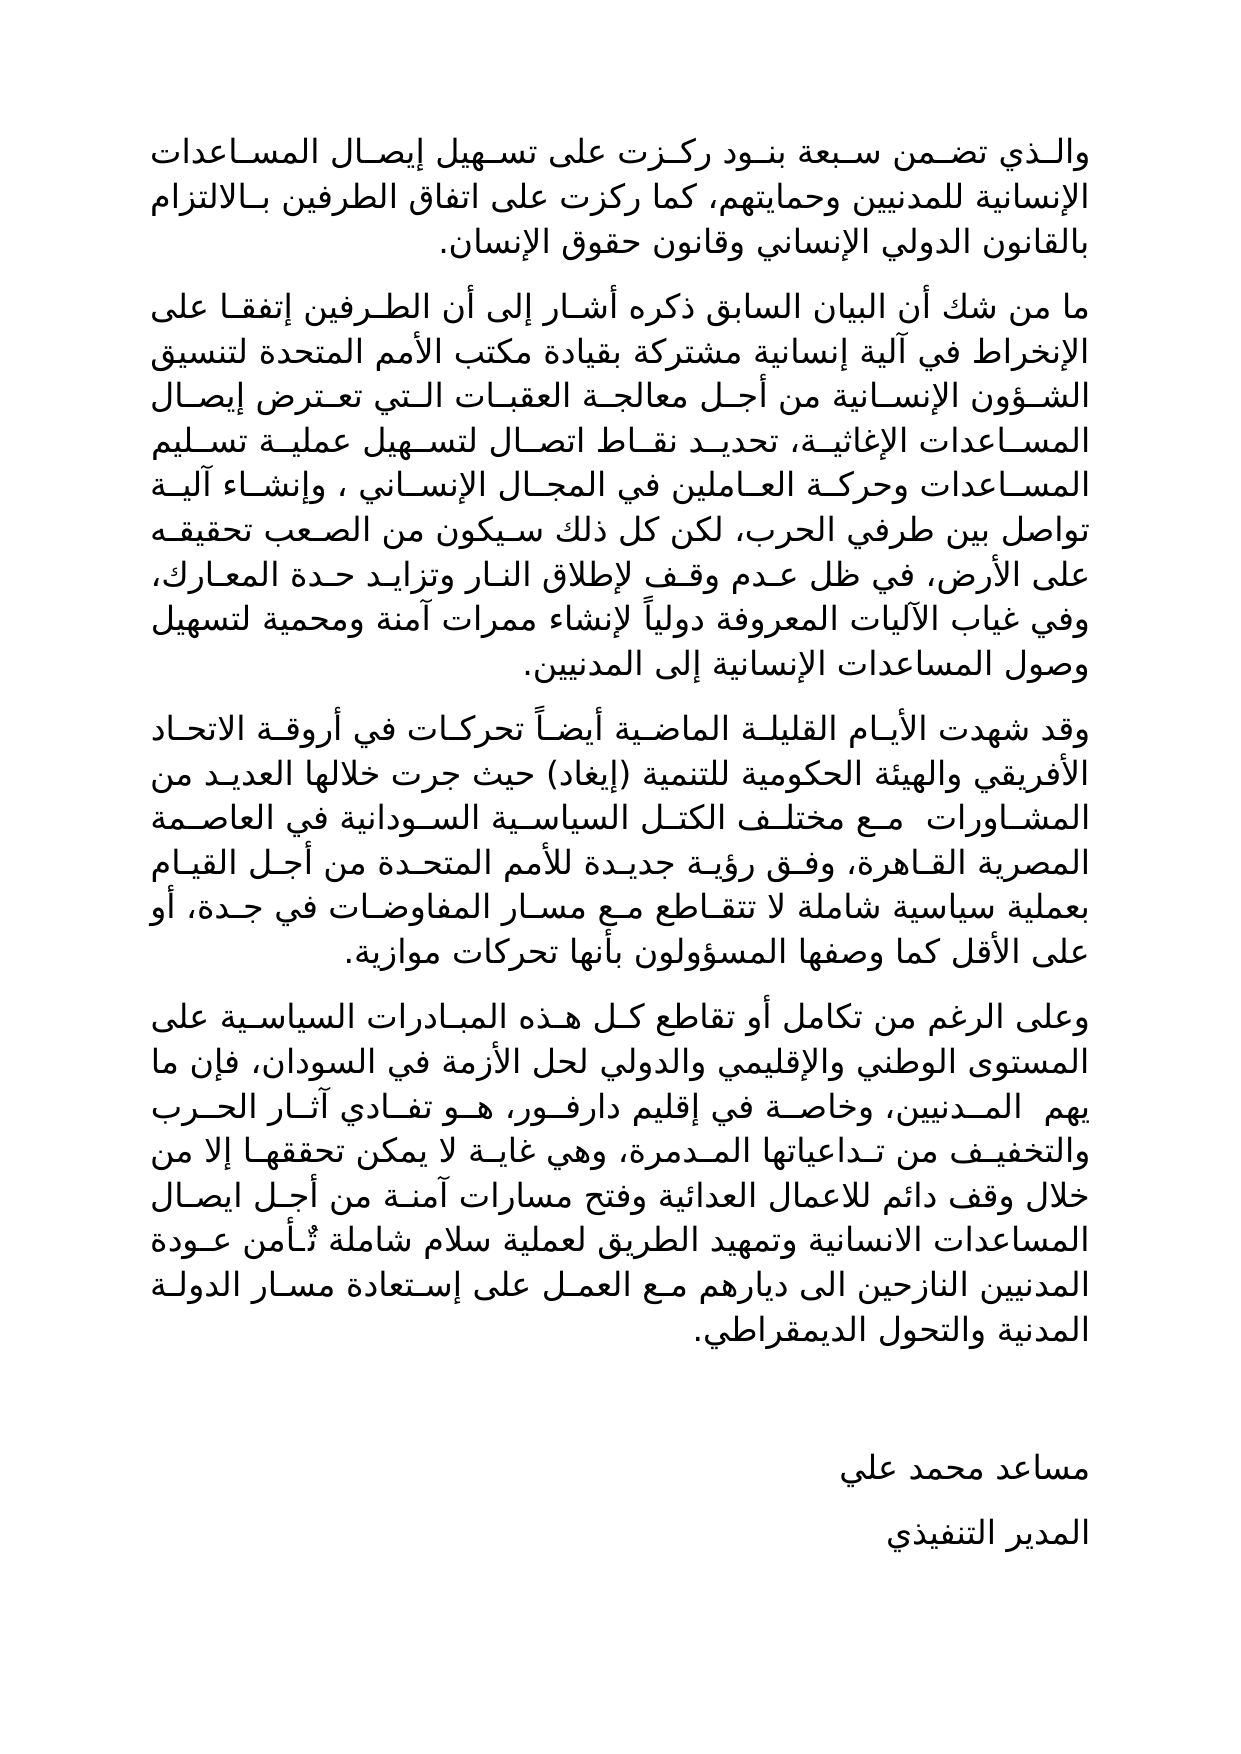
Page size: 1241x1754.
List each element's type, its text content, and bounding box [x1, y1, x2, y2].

text مساعد محمد علي [150, 1448, 1090, 1487]
text ما من شك أن البيان السابق ذكره أشار إلى أن الطرفين إتفقا على الإنخراط في آلية إنسانية مشتركة بقيادة مكتب الأمم المتحدة لتنسيق الشؤون الإنسانية من أجل معالجة العقبات التي تعترض إيصال المساعدات الإغاثية، تحديد نقاط اتصال لتسهيل عملية تسليم المساعدات وحركة العاملين في المجال الإنساني ، وإنشاء آلية تواصل بين طرفي الحرب، لكن كل ذلك سيكون من الصعب تحقيقه على الأرض، في ظل عدم وقف لإطلاق النار وتزايد حدة المعارك، وفي غياب الآليات المعروفة دولياً لإنشاء ممرات آمنة ومحمية لتسهيل وصول المساعدات الإنسانية إلى المدنيين. [150, 287, 1090, 683]
text وعلى الرغم من تكامل أو تقاطع كل هذه المبادرات السياسية على المستوى الوطني والإقليمي والدولي لحل الأزمة في السودان، فإن ما يهم المدنيين، وخاصة في إقليم دارفور، هو تفادي آثار الحرب والتخفيف من تداعياتها المدمرة، وهي غاية لا يمكن تحققها إلا من خلال وقف دائم للاعمال العدائية وفتح مسارات آمنة من أجل ايصال المساعدات الانسانية وتمهيد الطريق لعملية سلام شاملة تٌأمن عودة المدنيين النازحين الى ديارهم مع العمل على إستعادة مسار الدولة المدنية والتحول الديمقراطي. [150, 998, 1090, 1349]
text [150, 133, 1090, 261]
text وقد شهدت الأيام القليلة الماضية أيضاً تحركات في أروقة الاتحاد الأفريقي والهيئة الحكومية للتنمية (إيغاد) حيث جرت خلالها العديد من المشاورات مع مختلف الكتل السياسية السودانية في العاصمة المصرية القاهرة، وفق رؤية جديدة للأمم المتحدة من أجل القيام بعملية سياسية شاملة لا تتقاطع مع مسار المفاوضات في جدة، أو على الأقل كما وصفها المسؤولون بأنها تحركات موازية. [150, 709, 1090, 971]
text المدير التنفيذي [150, 1514, 1090, 1553]
